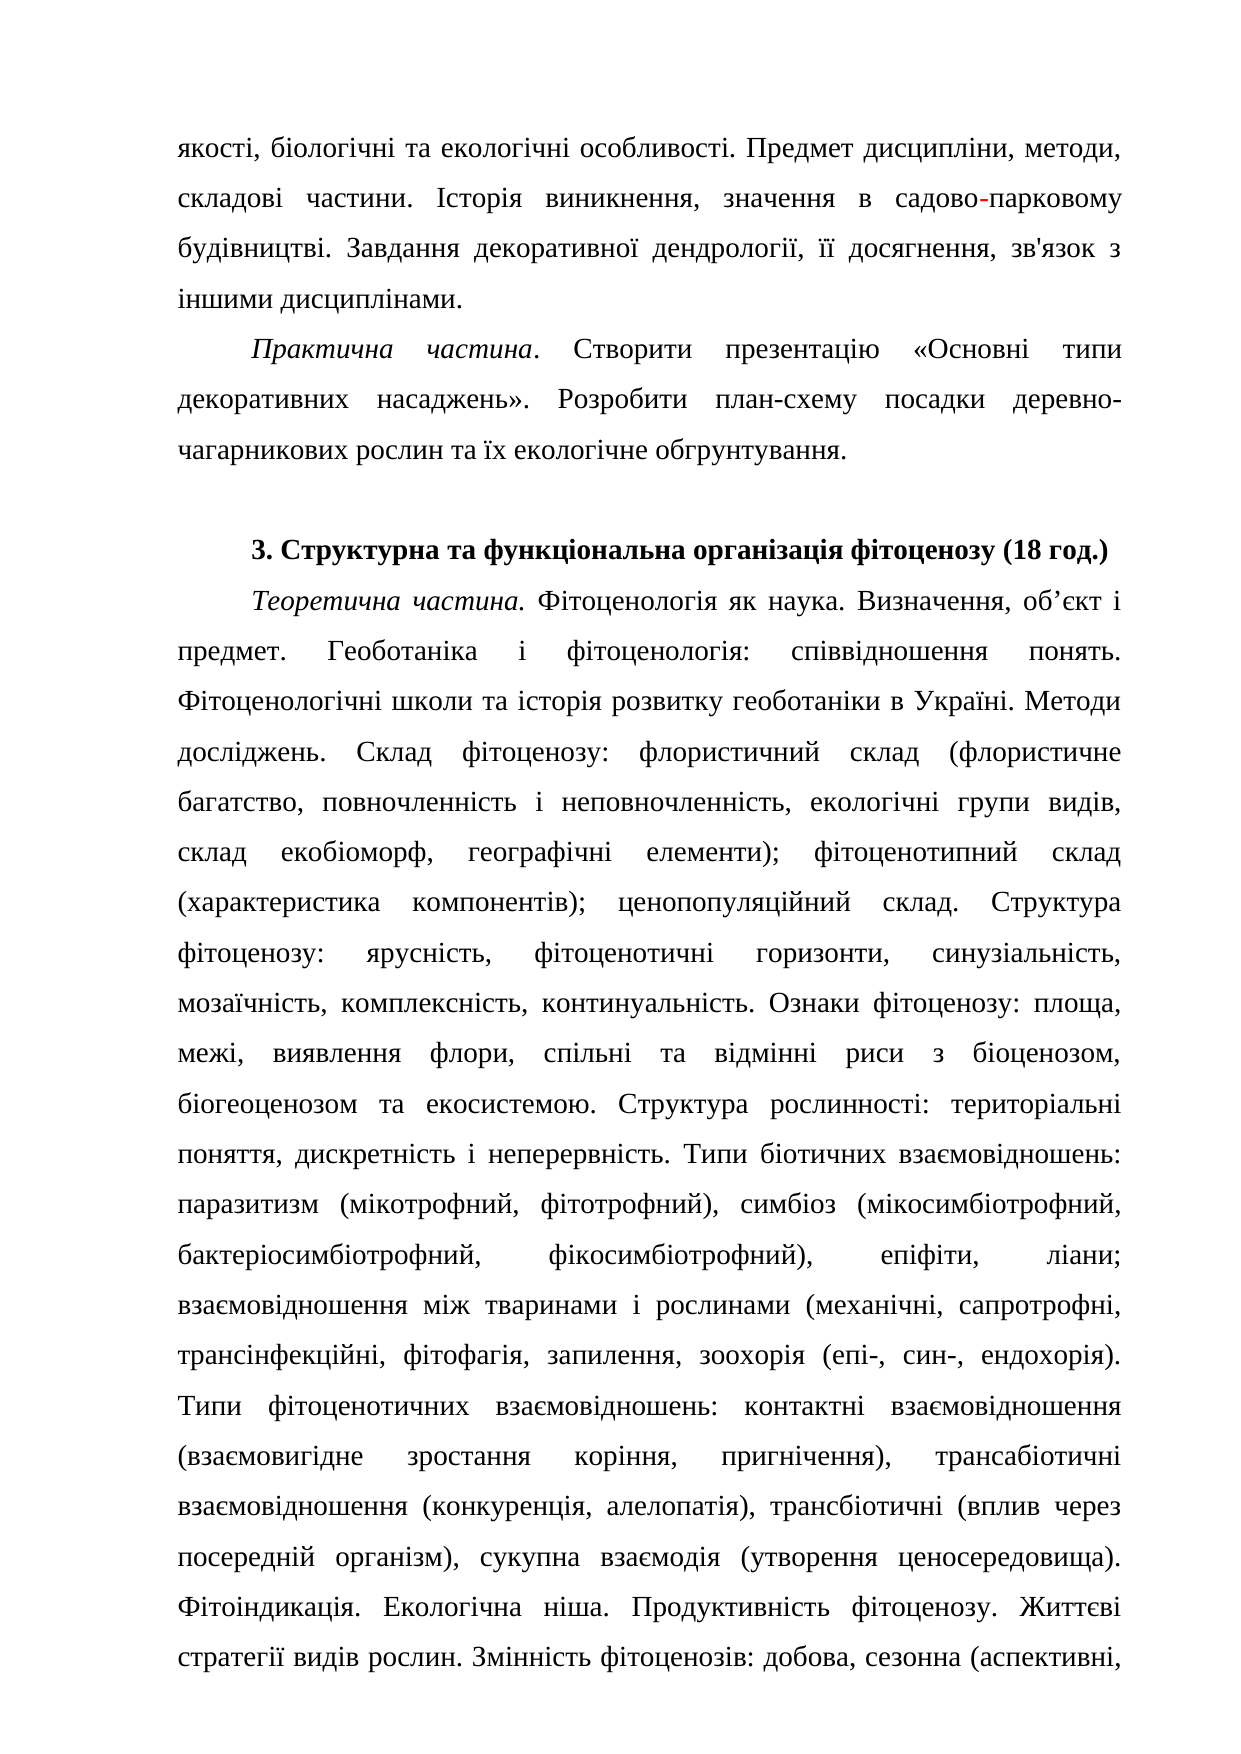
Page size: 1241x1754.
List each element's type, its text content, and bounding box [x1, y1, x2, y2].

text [177, 583, 1122, 1673]
text Практична частина. Створити презентацію «Основні типи декоративних насаджень». Розробити план-схему посадки деревно-чагарникових рослин та їх екологічне обгрунтування. [177, 331, 1122, 465]
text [177, 130, 1122, 314]
text 3. Структурна та функціональна організація фітоценозу (18 год.) [177, 532, 1122, 566]
